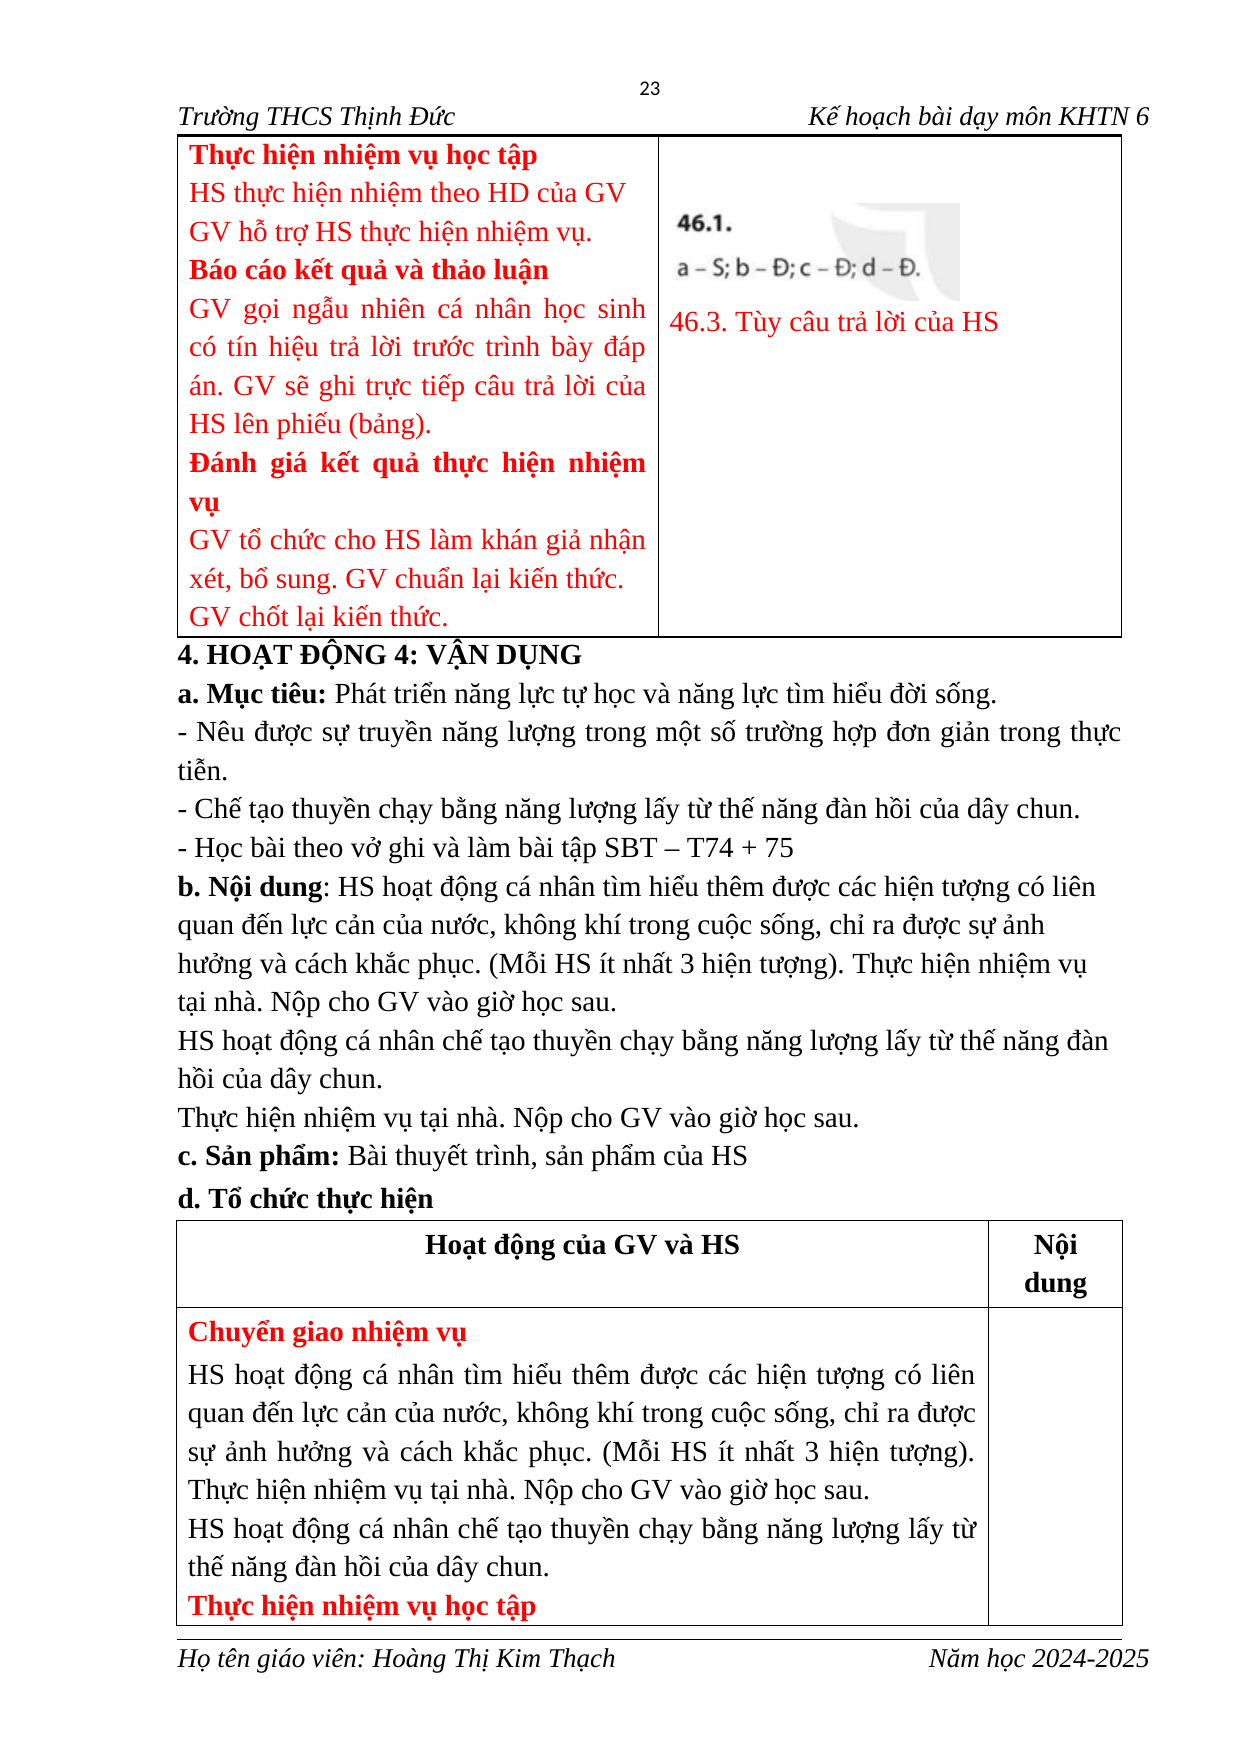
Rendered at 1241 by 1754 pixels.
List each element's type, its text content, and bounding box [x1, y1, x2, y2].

text - Chế tạo thuyền chạy bằng năng lượng lấy từ thế năng đàn hồi của dây chun. [177, 792, 1122, 825]
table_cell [178, 137, 658, 636]
text c. Sản phẩm: Bài thuyết trình, sản phẩm của HS [177, 1138, 1122, 1172]
text - Nêu được sự truyền năng lượng trong một số trường hợp đơn giản trong thực tiễn. [177, 714, 1122, 787]
picture [669, 203, 961, 301]
text HS hoạt động cá nhân chế tạo thuyền chạy bằng năng lượng lấy từ thế năng đàn hồi của dây chun. [177, 1023, 1122, 1095]
text a. Mục tiêu: Phát triển năng lực tự học và năng lực tìm hiểu đời sống. [177, 676, 1122, 709]
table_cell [177, 1308, 988, 1625]
table_cell [989, 1308, 1122, 1625]
text Thực hiện nhiệm vụ tại nhà. Nộp cho GV vào giờ học sau. [177, 1100, 1122, 1133]
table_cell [659, 137, 1121, 636]
text d. Tổ chức thực hiện [177, 1181, 1122, 1215]
table_header Nội dung [989, 1221, 1122, 1307]
text b. Nội dung: HS hoạt động cá nhân tìm hiểu thêm được các hiện tượng có liên quan đến lực cản của nước, không khí trong cuộc sống, chỉ ra được sự ảnh hưởng và cách khắc phục. (Mỗi HS ít nhất 3 hiện tượng). Thực hiện nhiệm vụ tại nhà. Nộp cho GV vào giờ học sau. [177, 869, 1122, 1018]
table_header Hoạt động của GV và HS [177, 1221, 988, 1307]
text - Học bài theo vở ghi và làm bài tập SBT – T74 + 75 [177, 830, 1122, 864]
text 4. HOẠT ĐỘNG 4: VẬN DỤNG [177, 638, 1122, 671]
